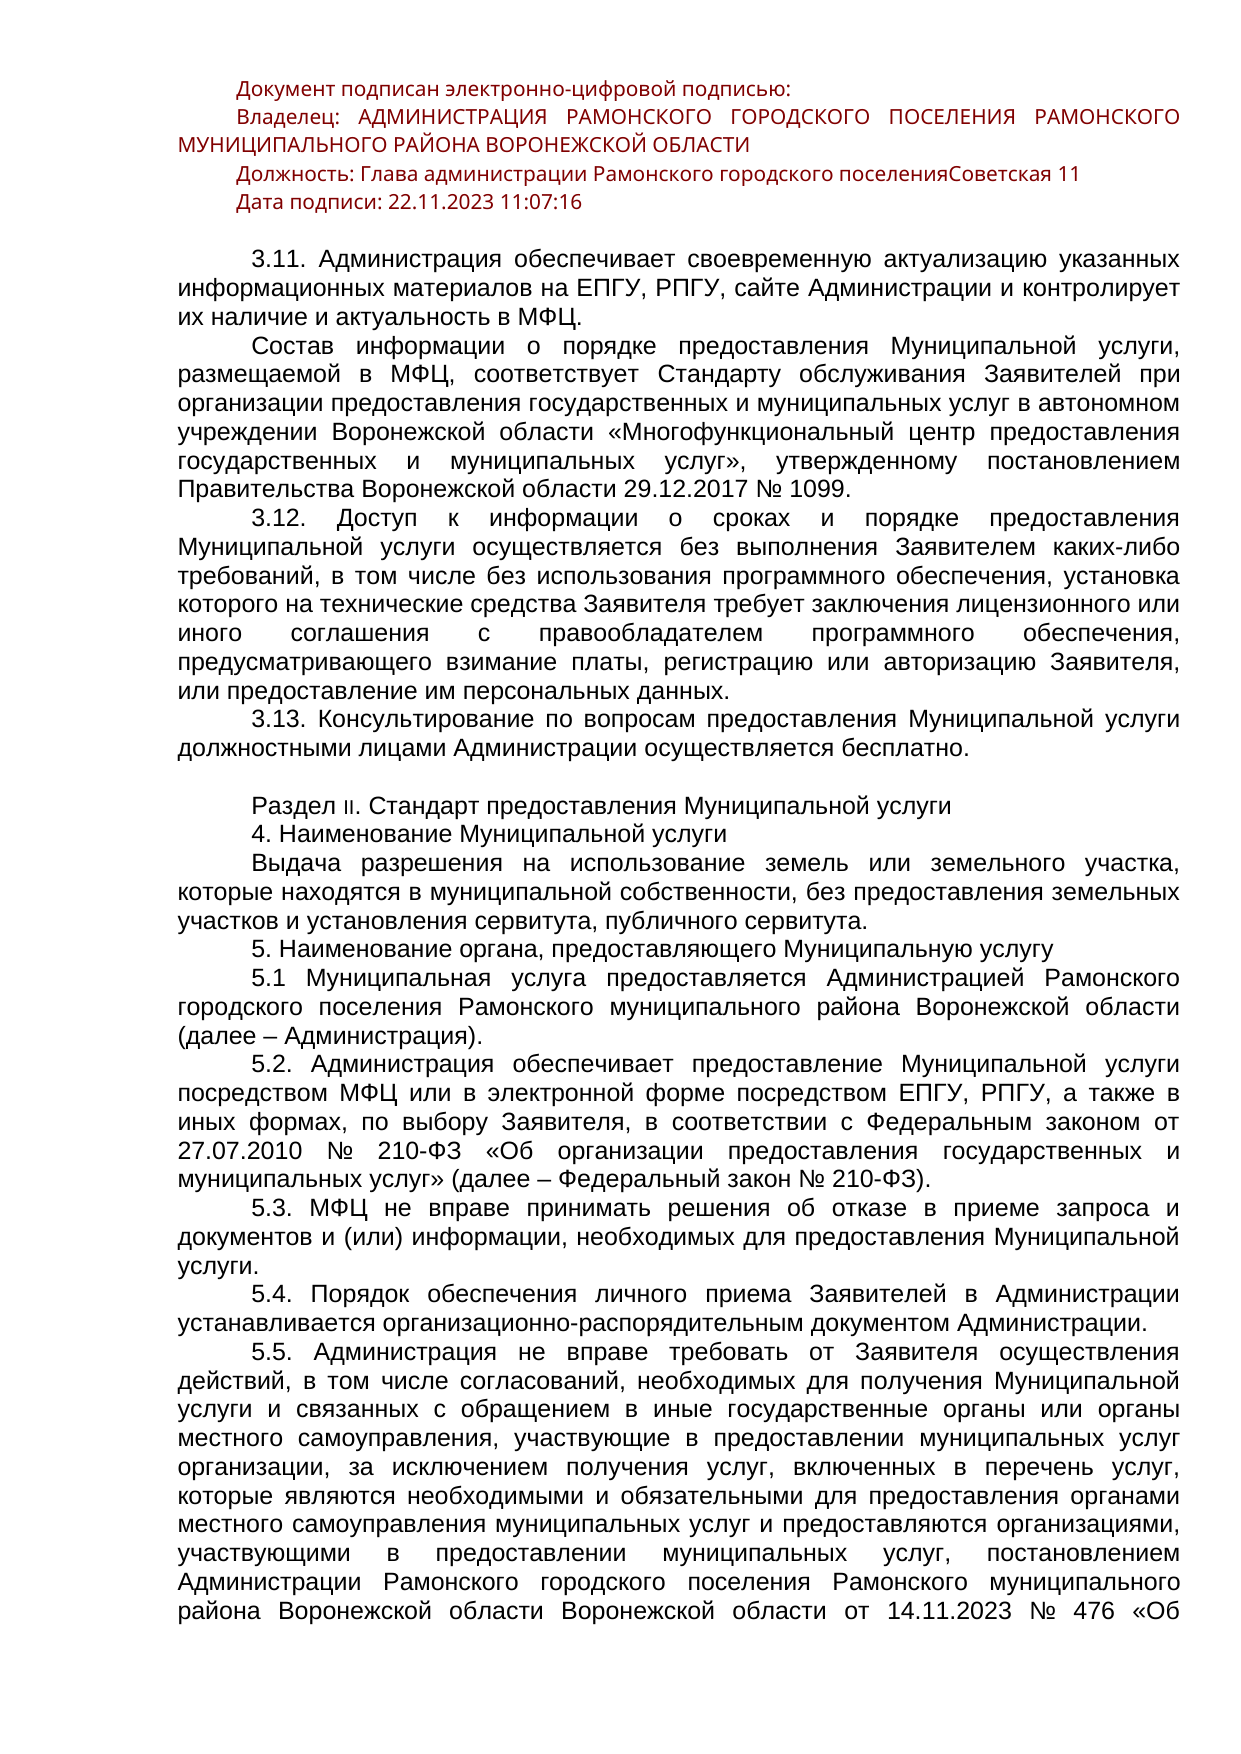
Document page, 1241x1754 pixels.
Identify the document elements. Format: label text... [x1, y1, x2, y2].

text 5.2. Администрация обеспечивает предоставление Муниципальной услуги посредством МФЦ или в электронной форме посредством ЕПГУ, РПГУ, а также в иных формах, по выбору Заявителя, в соответствии с Федеральным законом от 27.07.2010 № 210-ФЗ «Об организации предоставления государственных и муниципальных услуг» (далее – Федеральный закон № 210-ФЗ). [177, 1049, 1181, 1193]
text 5.1 Муниципальная услуга предоставляется Администрацией Рамонского городского поселения Рамонского муниципального района Воронежской области (далее – Администрация). [177, 963, 1181, 1049]
text 5.4. Порядок обеспечения личного приема Заявителей в Администрации устанавливается организационно-распорядительным документом Администрации. [177, 1279, 1181, 1337]
text 5. Наименование органа, предоставляющего Муниципальную услугу [177, 934, 1181, 963]
text Состав информации о порядке предоставления Муниципальной услуги, размещаемой в МФЦ, соответствует Стандарту обслуживания Заявителей при организации предоставления государственных и муниципальных услуг в автономном учреждении Воронежской области «Многофункциональный центр предоставления государственных и муниципальных услуг», утвержденному постановлением Правительства Воронежской области 29.12.2017 № 1099. [177, 331, 1181, 503]
text 5.3. МФЦ не вправе принимать решения об отказе в приеме запроса и документов и (или) информации, необходимых для предоставления Муниципальной услуги. [177, 1193, 1181, 1279]
text 3.13. Консультирование по вопросам предоставления Муниципальной услуги должностными лицами Администрации осуществляется бесплатно. [177, 704, 1181, 762]
text 3.12. Доступ к информации о сроках и порядке предоставления Муниципальной услуги осуществляется без выполнения Заявителем каких-либо требований, в том числе без использования программного обеспечения, установка которого на технические средства Заявителя требует заключения лицензионного или иного соглашения с правообладателем программного обеспечения, предусматривающего взимание платы, регистрацию или авторизацию Заявителя, или предоставление им персональных данных. [177, 503, 1181, 704]
text 4. Наименование Муниципальной услуги [177, 819, 1181, 848]
text Раздел ii. Стандарт предоставления Муниципальной услуги [177, 791, 1181, 819]
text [177, 1337, 1181, 1624]
text Выдача разрешения на использование земель или земельного участка, которые находятся в муниципальной собственности, без предоставления земельных участков и установления сервитута, публичного сервитута. [177, 848, 1181, 934]
text 3.11. Администрация обеспечивает своевременную актуализацию указанных информационных материалов на ЕПГУ, РПГУ, сайте Администрации и контролирует их наличие и актуальность в МФЦ. [177, 244, 1181, 331]
